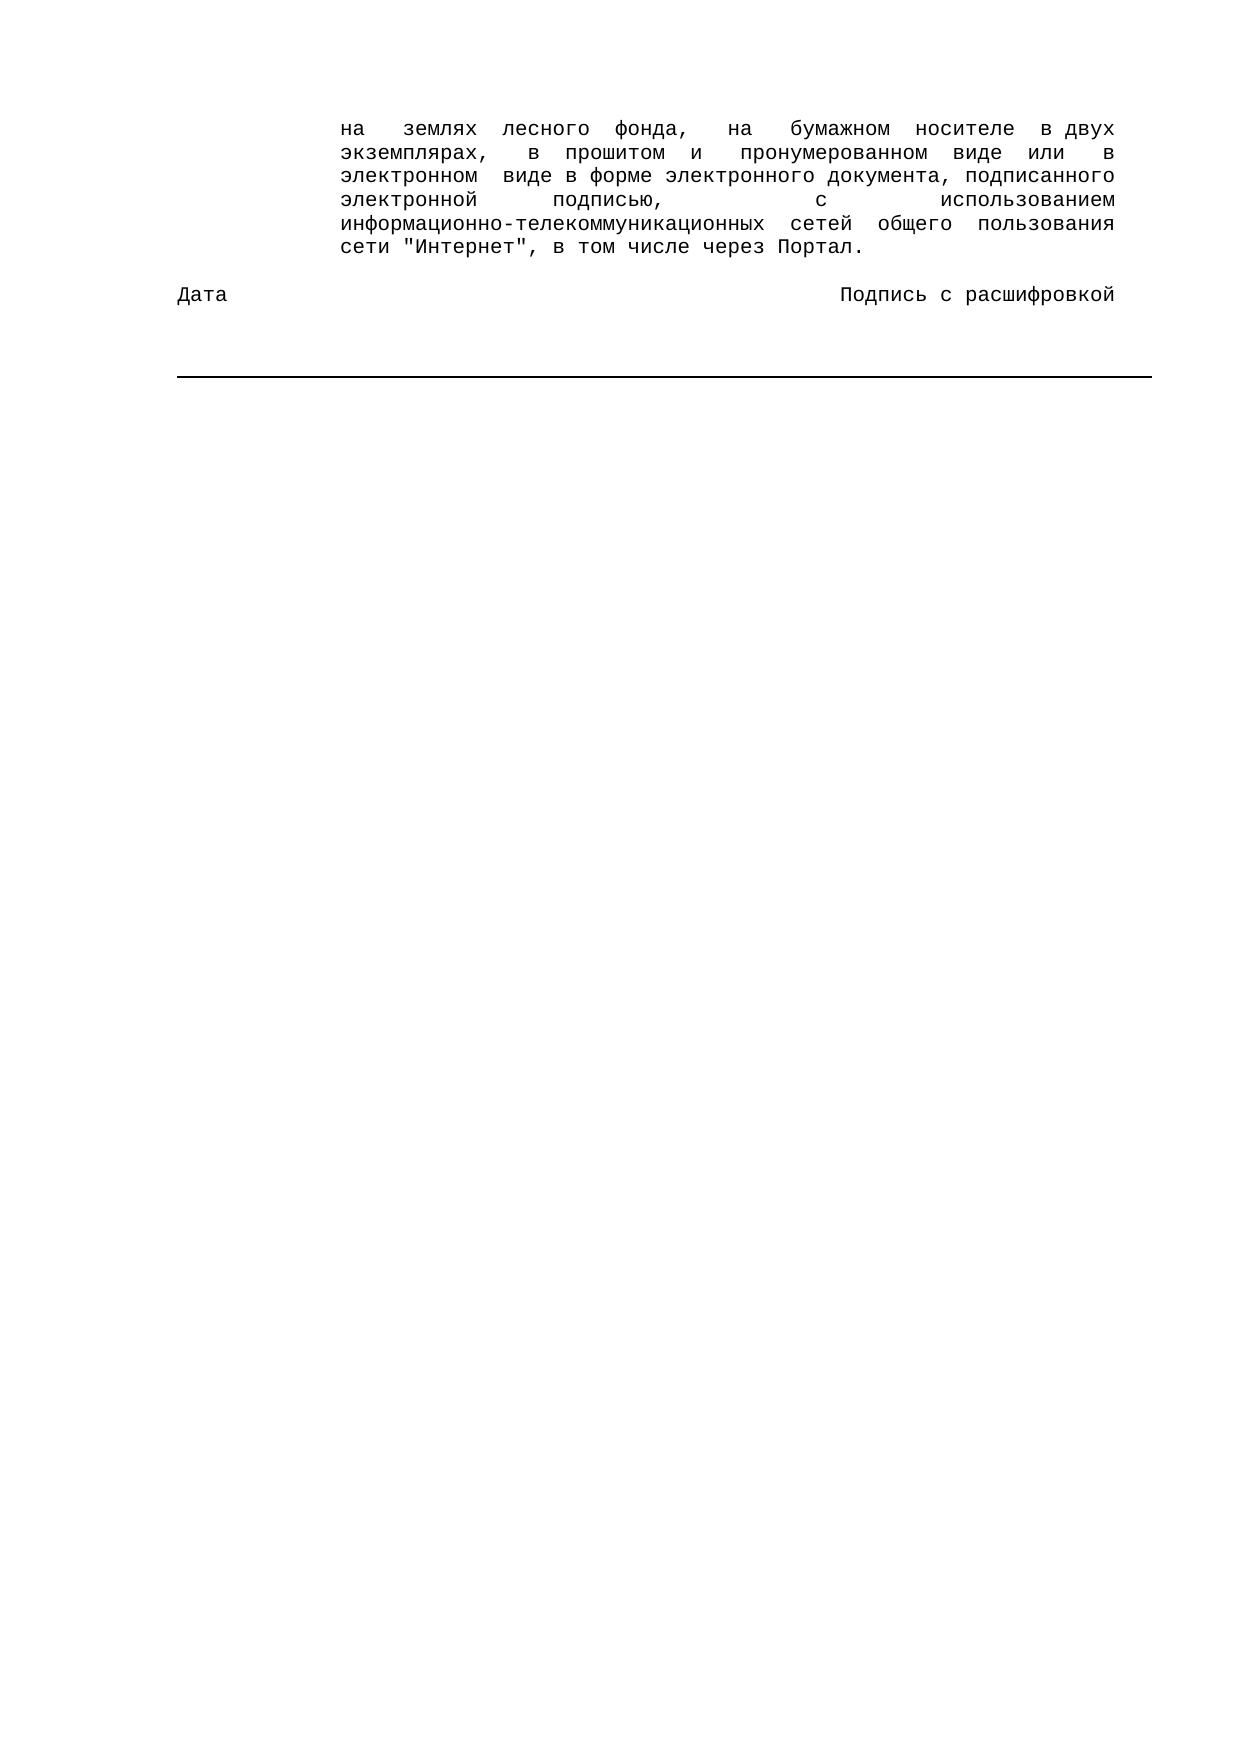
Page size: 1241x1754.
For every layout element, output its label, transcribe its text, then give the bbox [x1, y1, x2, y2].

text экземплярах, в прошитом и пронумерованном виде или в [177, 142, 1152, 165]
text на землях лесного фонда, на бумажном носителе в двух [177, 118, 1152, 142]
text сети "Интернет", в том числе через Портал. [177, 236, 1152, 260]
text информационно-телекоммуникационных сетей общего пользования [177, 213, 1152, 236]
text электронной подписью, с использованием [177, 189, 1152, 213]
text Дата Подпись с расшифровкой [177, 284, 1152, 307]
text электронном виде в форме электронного документа, подписанного [177, 165, 1152, 189]
